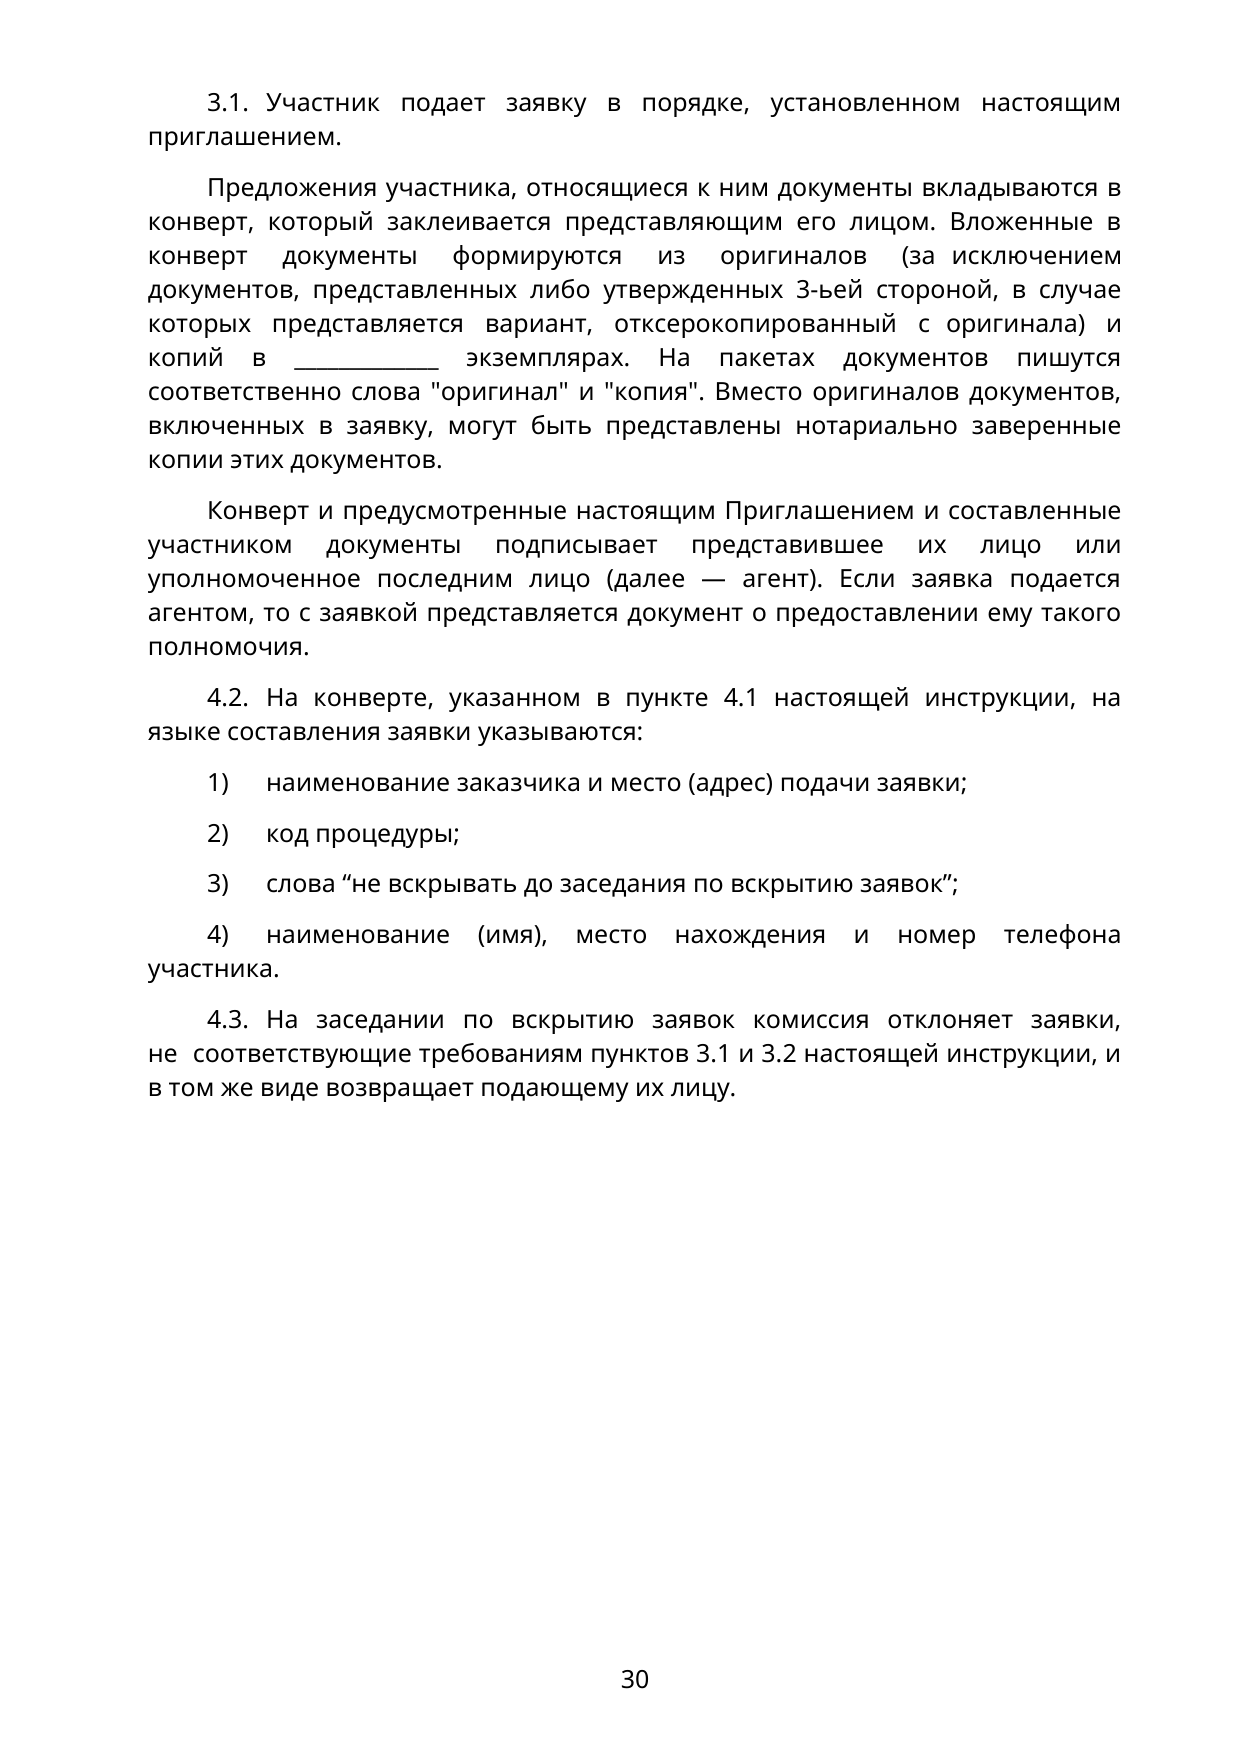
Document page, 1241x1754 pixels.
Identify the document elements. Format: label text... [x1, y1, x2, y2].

text 2) код процедуры; [148, 815, 1122, 849]
text Конверт и предусмотренные настоящим Приглашением и составленные участником документы подписывает представившее их лицо или уполномоченное последним лицо (далее — агент). Если заявка подается агентом, то с заявкой представляется документ о предоставлении ему такого полномочия. [148, 493, 1122, 663]
text Предложения участника, относящиеся к ним документы вкладываются в конверт, который заклеивается представляющим его лицом. Вложенные в конверт документы формируются из оригиналов (за исключением документов, представленных либо утвержденных 3-ьей стороной, в случае которых представляется вариант, отксерокопированный с оригинала) и копий в _____________ экземплярах. На пакетах документов пишутся соответственно слова "оригинал" и "копия". Вместо оригиналов документов, включенных в заявку, могут быть представлены нотариально заверенные копии этих документов. [148, 169, 1122, 476]
text 4.3. На заседании по вскрытию заявок комиссия отклоняет заявки, не соответствующие требованиям пунктов 3.1 и 3.2 настоящей инструкции, и в том же виде возвращает подающему их лицу. [148, 1002, 1122, 1104]
text 4.2. На конверте, указанном в пункте 4.1 настоящей инструкции, на языке составления заявки указываются: [148, 680, 1122, 748]
text 1) наименование заказчика и место (адрес) подачи заявки; [148, 764, 1122, 799]
text 3) слова “не вскрывать до заседания по вскрытию заявок”; [148, 866, 1122, 900]
text 3.1. Участник подает заявку в порядке, установленном настоящим приглашением. [148, 84, 1122, 152]
text 4) наименование (имя), место нахождения и номер телефона участника. [148, 917, 1122, 985]
